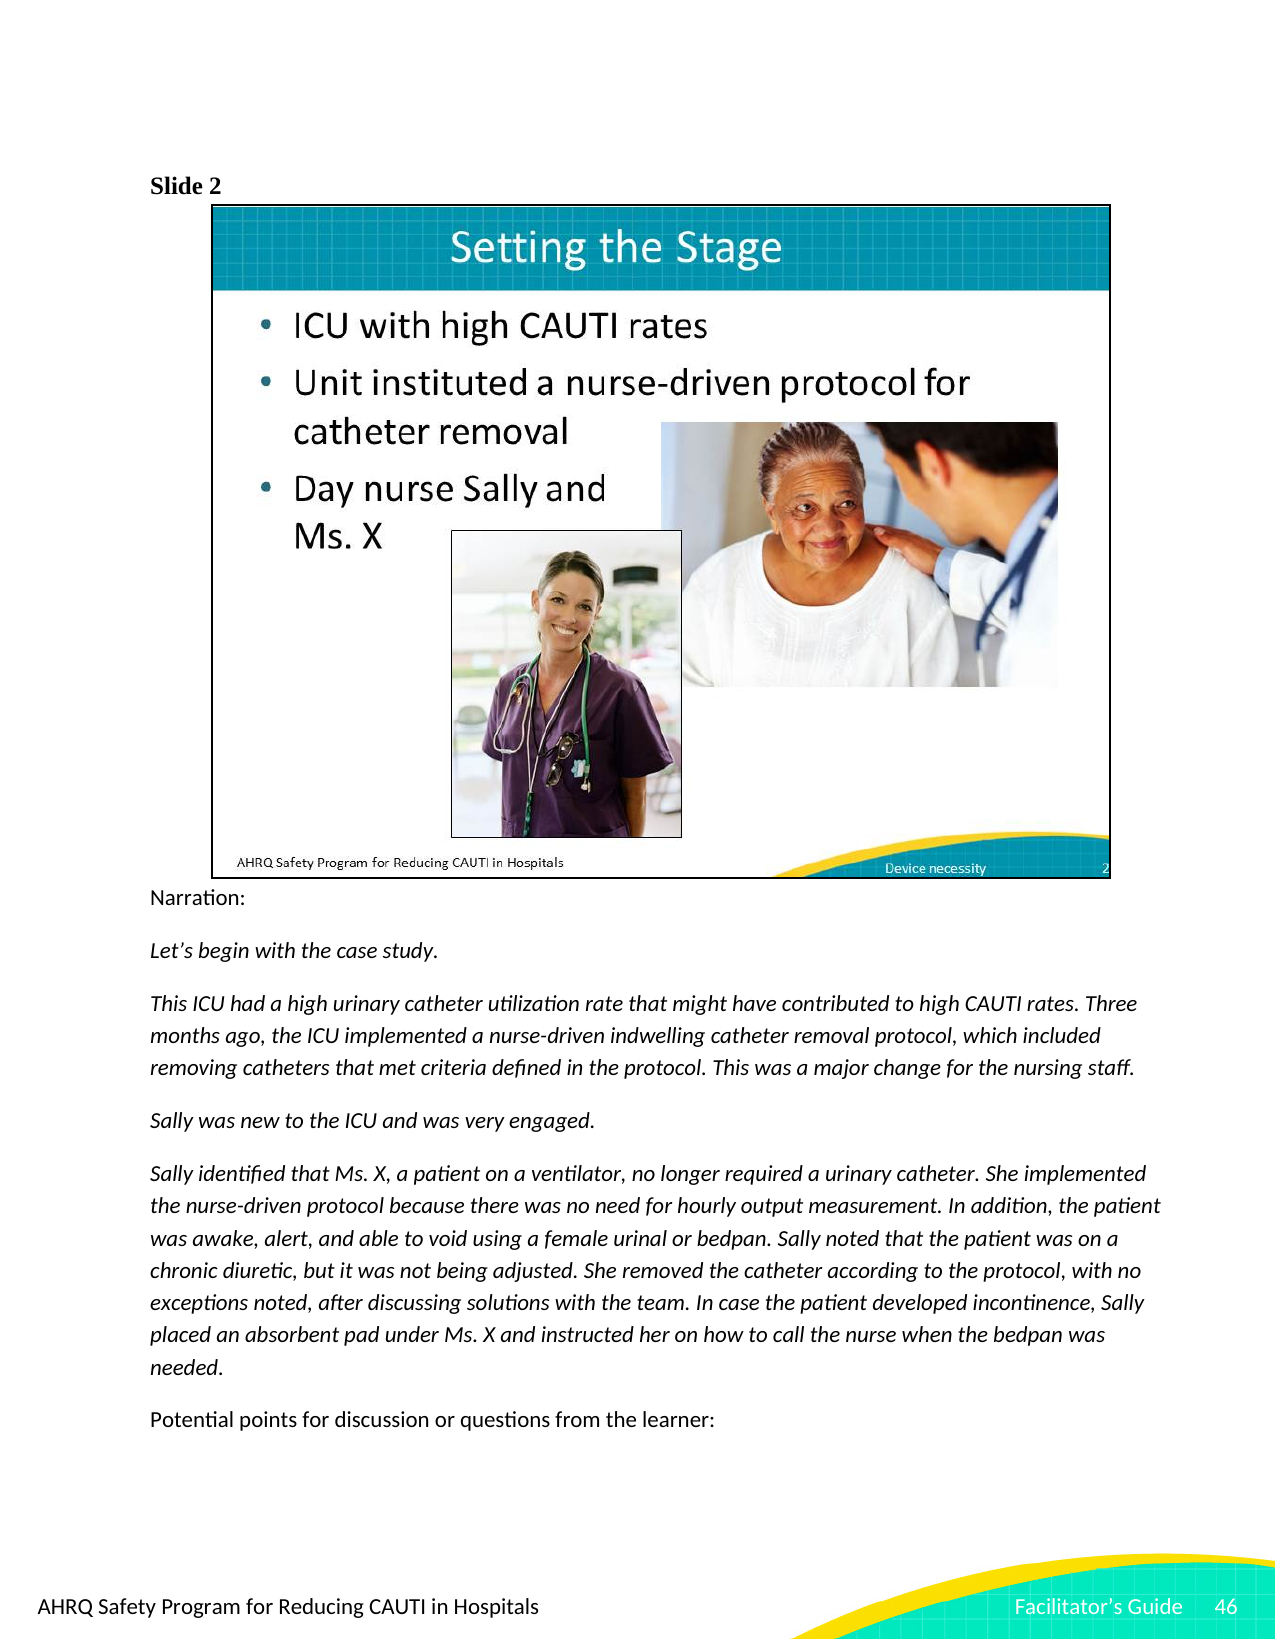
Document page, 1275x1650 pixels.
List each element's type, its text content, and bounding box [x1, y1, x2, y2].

text Narration: [150, 883, 1172, 911]
text Let’s begin with the case study. [150, 936, 1172, 964]
text Potential points for discussion or questions from the learner: [150, 1406, 1172, 1434]
text Sally was new to the ICU and was very engaged. [150, 1106, 1172, 1134]
text This ICU had a high urinary catheter utilization rate that might have contributed to high CAUTI rates. Three months ago, the ICU implemented a nurse-driven indwelling catheter removal protocol, which included removing catheters that met criteria defined in the protocol. This was a major change for the nursing staff. [150, 989, 1172, 1081]
picture [1, 1543, 1275, 1639]
picture [213, 211, 1109, 216]
picture [213, 219, 1109, 877]
text Sally identified that Ms. X, a patient on a ventilator, no longer required a urinary catheter. She implemented the nurse-driven protocol because there was no need for hourly output measurement. In addition, the patient was awake, alert, and able to void using a female urinal or bedpan. Sally noted that the patient was on a chronic diuretic, but it was not being adjusted. She removed the catheter according to the protocol, with no exceptions noted, after discussing solutions with the team. In case the patient developed incontinence, Sally placed an absorbent pad under Ms. X and instructed her on how to call the nurse when the bedpan was needed. [150, 1159, 1172, 1381]
subtitle Slide 2 [150, 171, 1172, 199]
